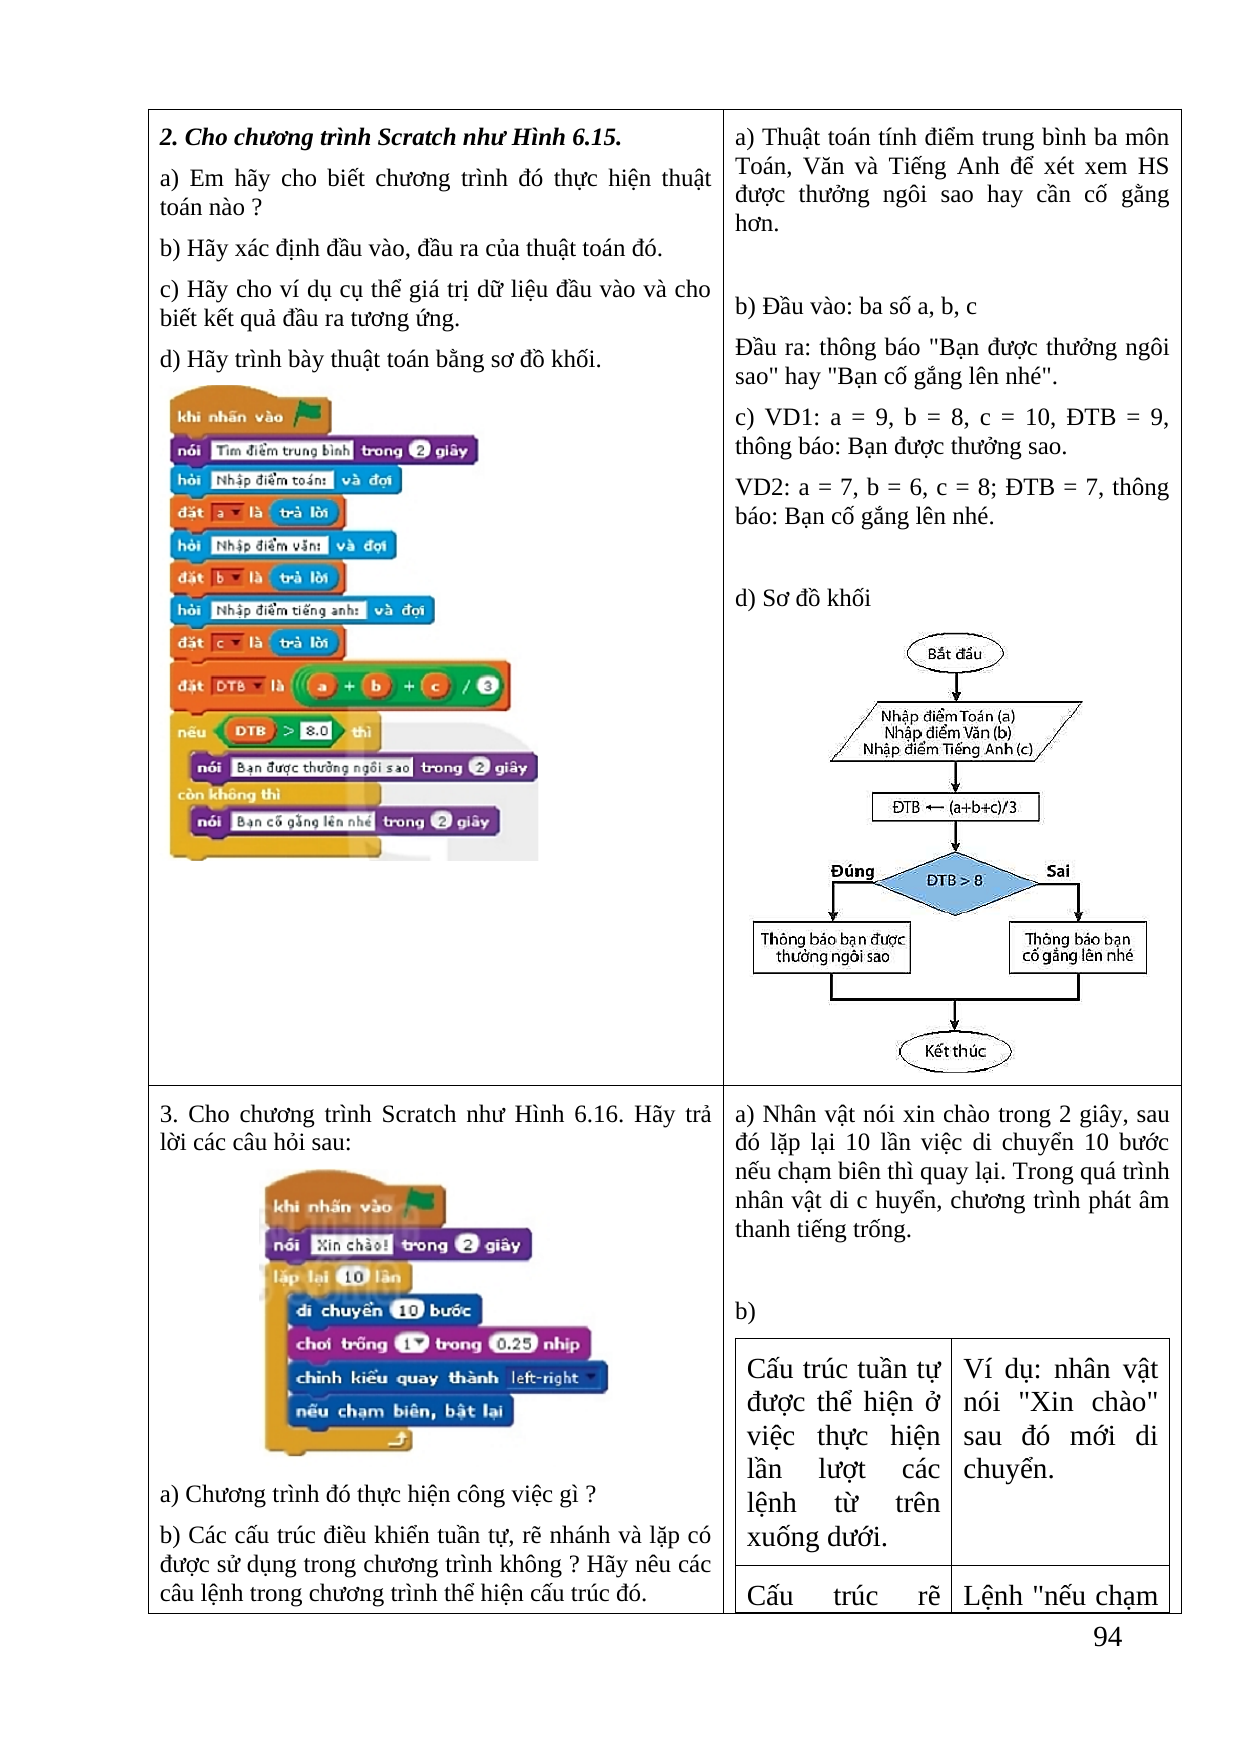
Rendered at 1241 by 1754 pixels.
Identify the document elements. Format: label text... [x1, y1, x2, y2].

table_cell a) Thuật toán tính điểm trung bình ba môn Toán, Văn và Tiếng Anh để xét xem HS được thưởng ngôi sao hay cần cố gằng hơn. b) Đầu vào: ba số a, b, c Đầu ra: thông báo "Bạn được thưởng ngôi sao" hay "Bạn cố gắng lên nhé". c) VD1: a = 9, b = 8, c = 10, ĐTB = 9, thông báo: Bạn được thưởng sao. VD2: a = 7, b = 6, c = 8; ĐTB = 7, thông báo: Bạn cố gắng lên nhé. d) Sơ đồ khối [724, 110, 1181, 1085]
picture [259, 1168, 613, 1467]
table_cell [724, 1086, 1181, 1613]
picture [159, 385, 539, 861]
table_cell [149, 1086, 723, 1613]
picture [749, 624, 1156, 1073]
table_cell 2. Cho chương trình Scratch như Hình 6.15. a) Em hãy cho biết chương trình đó thực hiện thuật toán nào ? b) Hãy xác định đầu vào, đầu ra của thuật toán đó. c) Hãy cho ví dụ cụ thể giá trị dữ liệu đầu vào và cho biết kết quả đầu ra tương ứng. d) Hãy trình bày thuật toán bằng sơ đồ khối. [149, 110, 723, 1085]
